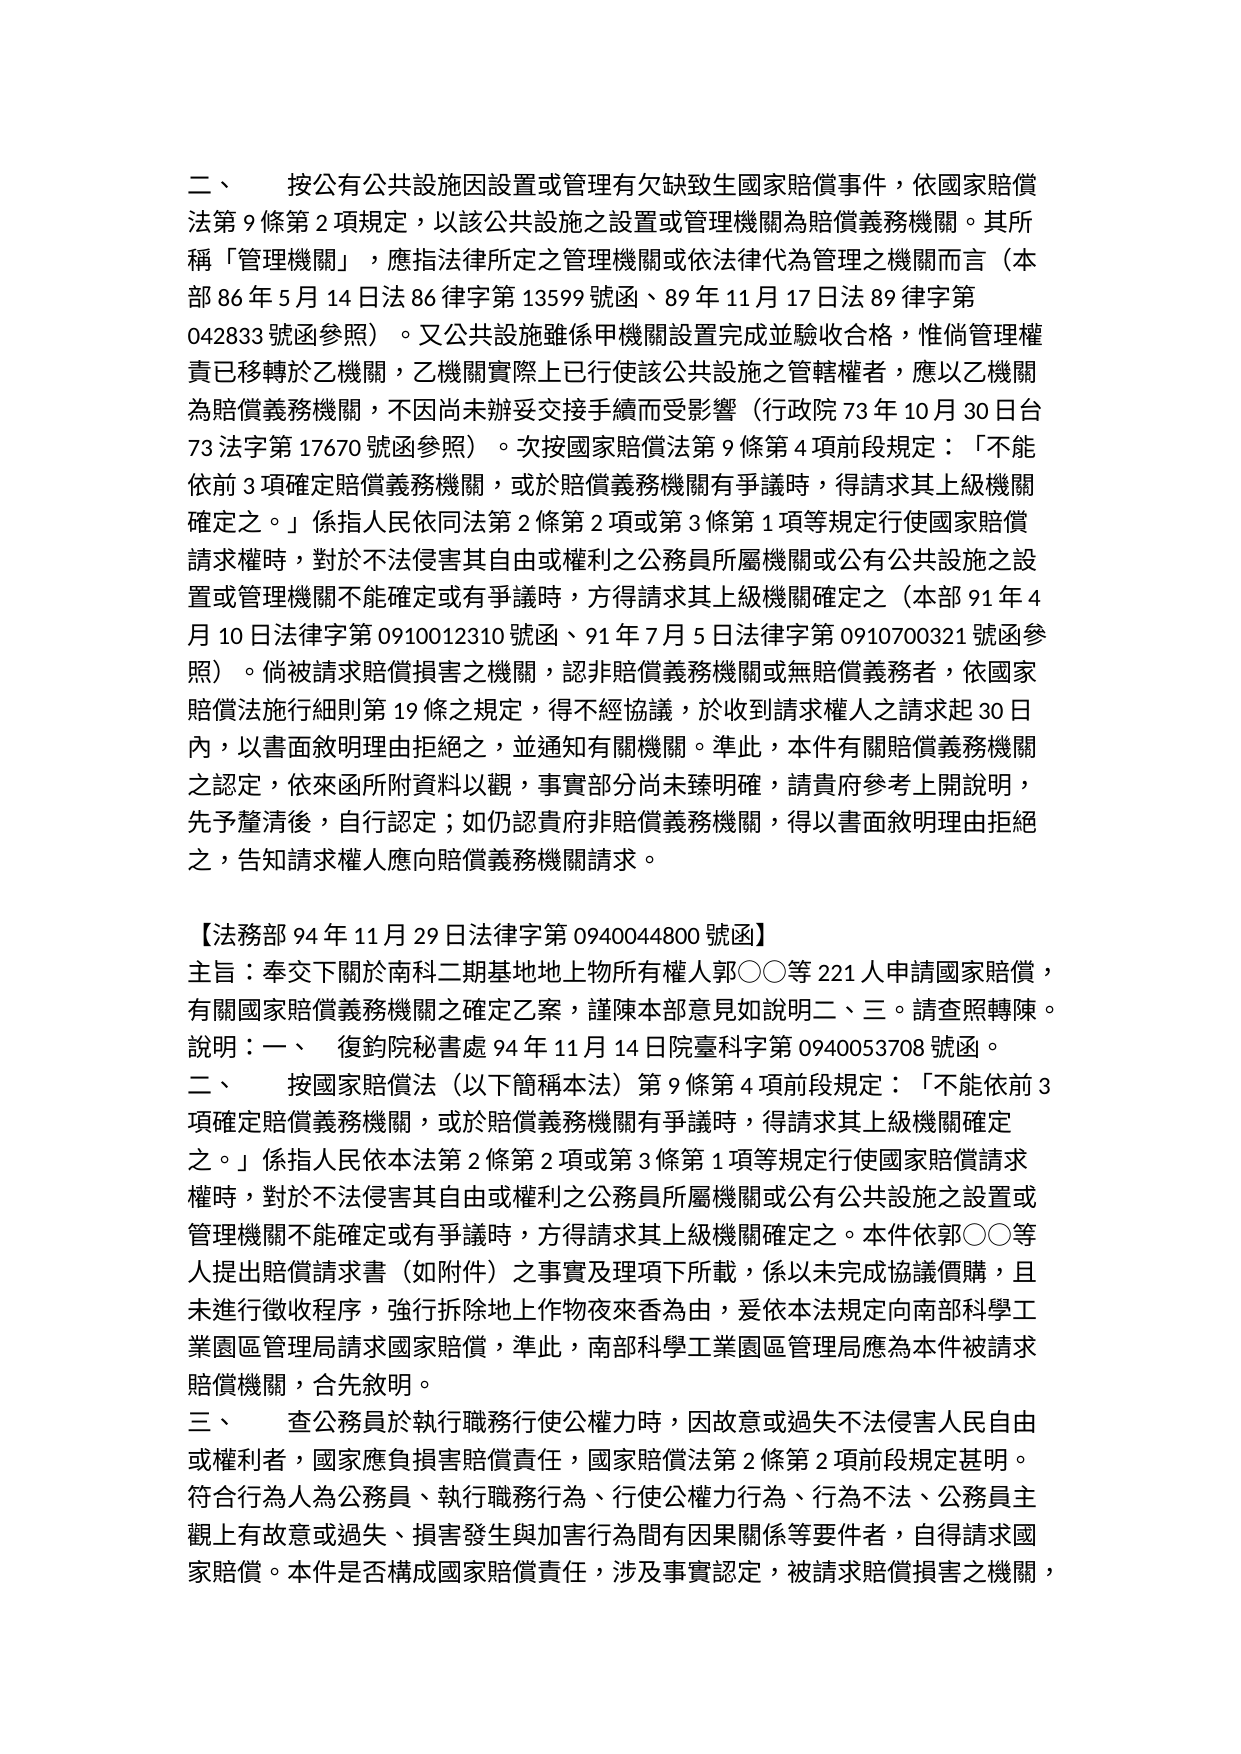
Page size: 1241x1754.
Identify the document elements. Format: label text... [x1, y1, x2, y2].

text 二、 按公有公共設施因設置或管理有欠缺致生國家賠償事件，依國家賠償法第9條第2項規定，以該公共設施之設置或管理機關為賠償義務機關。其所稱「管理機關」，應指法律所定之管理機關或依法律代為管理之機關而言（本部86年5月14日法86律字第13599號函、89年11月17日法89律字第042833號函參照）。又公共設施雖係甲機關設置完成並驗收合格，惟倘管理權責已移轉於乙機關，乙機關實際上已行使該公共設施之管轄權者，應以乙機關為賠償義務機關，不因尚未辦妥交接手續而受影響（行政院73年10月30日台73法字第17670號函參照）。次按國家賠償法第9條第4項前段規定：「不能依前3項確定賠償義務機關，或於賠償義務機關有爭議時，得請求其上級機關確定之。」係指人民依同法第2條第2項或第3條第1項等規定行使國家賠償請求權時，對於不法侵害其自由或權利之公務員所屬機關或公有公共設施之設置或管理機關不能確定或有爭議時，方得請求其上級機關確定之（本部91年4月10日法律字第0910012310號函、91年7月5日法律字第0910700321號函參照）。倘被請求賠償損害之機關，認非賠償義務機關或無賠償義務者，依國家賠償法施行細則第19條之規定，得不經協議，於收到請求權人之請求起30日內，以書面敘明理由拒絕之，並通知有關機關。準此，本件有關賠償義務機關之認定，依來函所附資料以觀，事實部分尚未臻明確，請貴府參考上開說明，先予釐清後，自行認定；如仍認貴府非賠償義務機關，得以書面敘明理由拒絕之，告知請求權人應向賠償義務機關請求。 [187, 164, 1053, 877]
text 二、 按國家賠償法（以下簡稱本法）第9條第4項前段規定：「不能依前3項確定賠償義務機關，或於賠償義務機關有爭議時，得請求其上級機關確定之。」係指人民依本法第2條第2項或第3條第1項等規定行使國家賠償請求權時，對於不法侵害其自由或權利之公務員所屬機關或公有公共設施之設置或管理機關不能確定或有爭議時，方得請求其上級機關確定之。本件依郭○○等人提出賠償請求書（如附件）之事實及理項下所載，係以未完成協議價購，且未進行徵收程序，強行拆除地上作物夜來香為由，爰依本法規定向南部科學工業園區管理局請求國家賠償，準此，南部科學工業園區管理局應為本件被請求賠償機關，合先敘明。 [187, 1064, 1053, 1402]
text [187, 1402, 1053, 1589]
text 主旨：奉交下關於南科二期基地地上物所有權人郭○○等221人申請國家賠償，有關國家賠償義務機關之確定乙案，謹陳本部意見如說明二、三。請查照轉陳。 [187, 952, 1053, 1027]
text 【法務部94年11月29日法律字第0940044800號函】 [187, 914, 1053, 952]
text 說明：一、 復鈞院秘書處94年11月14日院臺科字第0940053708號函。 [187, 1027, 1053, 1064]
